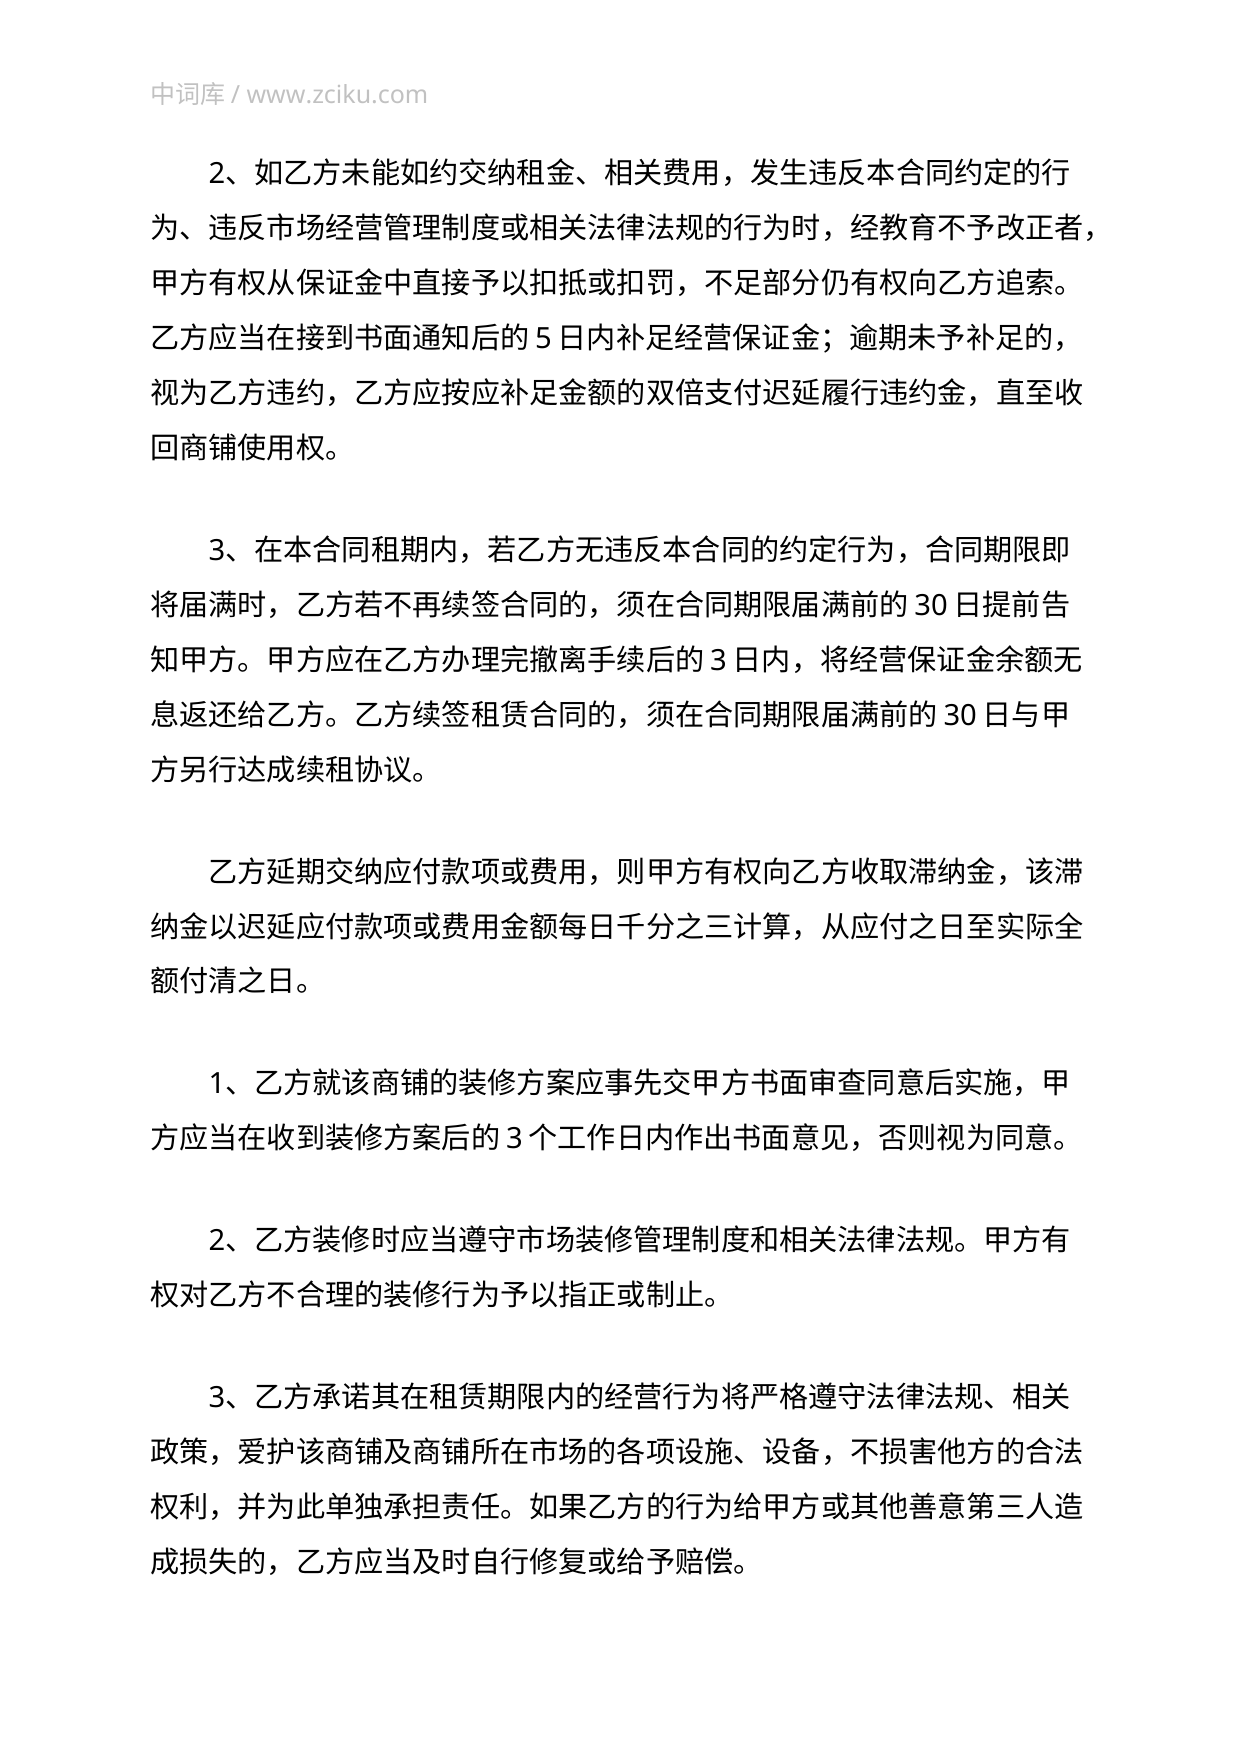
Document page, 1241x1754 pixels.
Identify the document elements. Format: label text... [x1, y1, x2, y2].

text 2、乙方装修时应当遵守市场装修管理制度和相关法律法规。甲方有权对乙方不合理的装修行为予以指正或制止。 [150, 1217, 1090, 1314]
text 3、在本合同租期内，若乙方无违反本合同的约定行为，合同期限即将届满时，乙方若不再续签合同的，须在合同期限届满前的30日提前告知甲方。甲方应在乙方办理完撤离手续后的3日内，将经营保证金余额无息返还给乙方。乙方续签租赁合同的，须在合同期限届满前的30日与甲方另行达成续租协议。 [150, 526, 1090, 789]
text 2、如乙方未能如约交纳租金、相关费用，发生违反本合同约定的行为、违反市场经营管理制度或相关法律法规的行为时，经教育不予改正者，甲方有权从保证金中直接予以扣抵或扣罚，不足部分仍有权向乙方追索。乙方应当在接到书面通知后的5日内补足经营保证金；逾期未予补足的，视为乙方违约，乙方应按应补足金额的双倍支付迟延履行违约金，直至收回商铺使用权。 [150, 150, 1090, 467]
text 乙方延期交纳应付款项或费用，则甲方有权向乙方收取滞纳金，该滞纳金以迟延应付款项或费用金额每日千分之三计算，从应付之日至实际全额付清之日。 [150, 848, 1090, 1000]
text 3、乙方承诺其在租赁期限内的经营行为将严格遵守法律法规、相关政策，爱护该商铺及商铺所在市场的各项设施、设备，不损害他方的合法权利，并为此单独承担责任。如果乙方的行为给甲方或其他善意第三人造成损失的，乙方应当及时自行修复或给予赔偿。 [150, 1373, 1090, 1581]
text 1、乙方就该商铺的装修方案应事先交甲方书面审查同意后实施，甲方应当在收到装修方案后的3个工作日内作出书面意见，否则视为同意。 [150, 1060, 1090, 1157]
